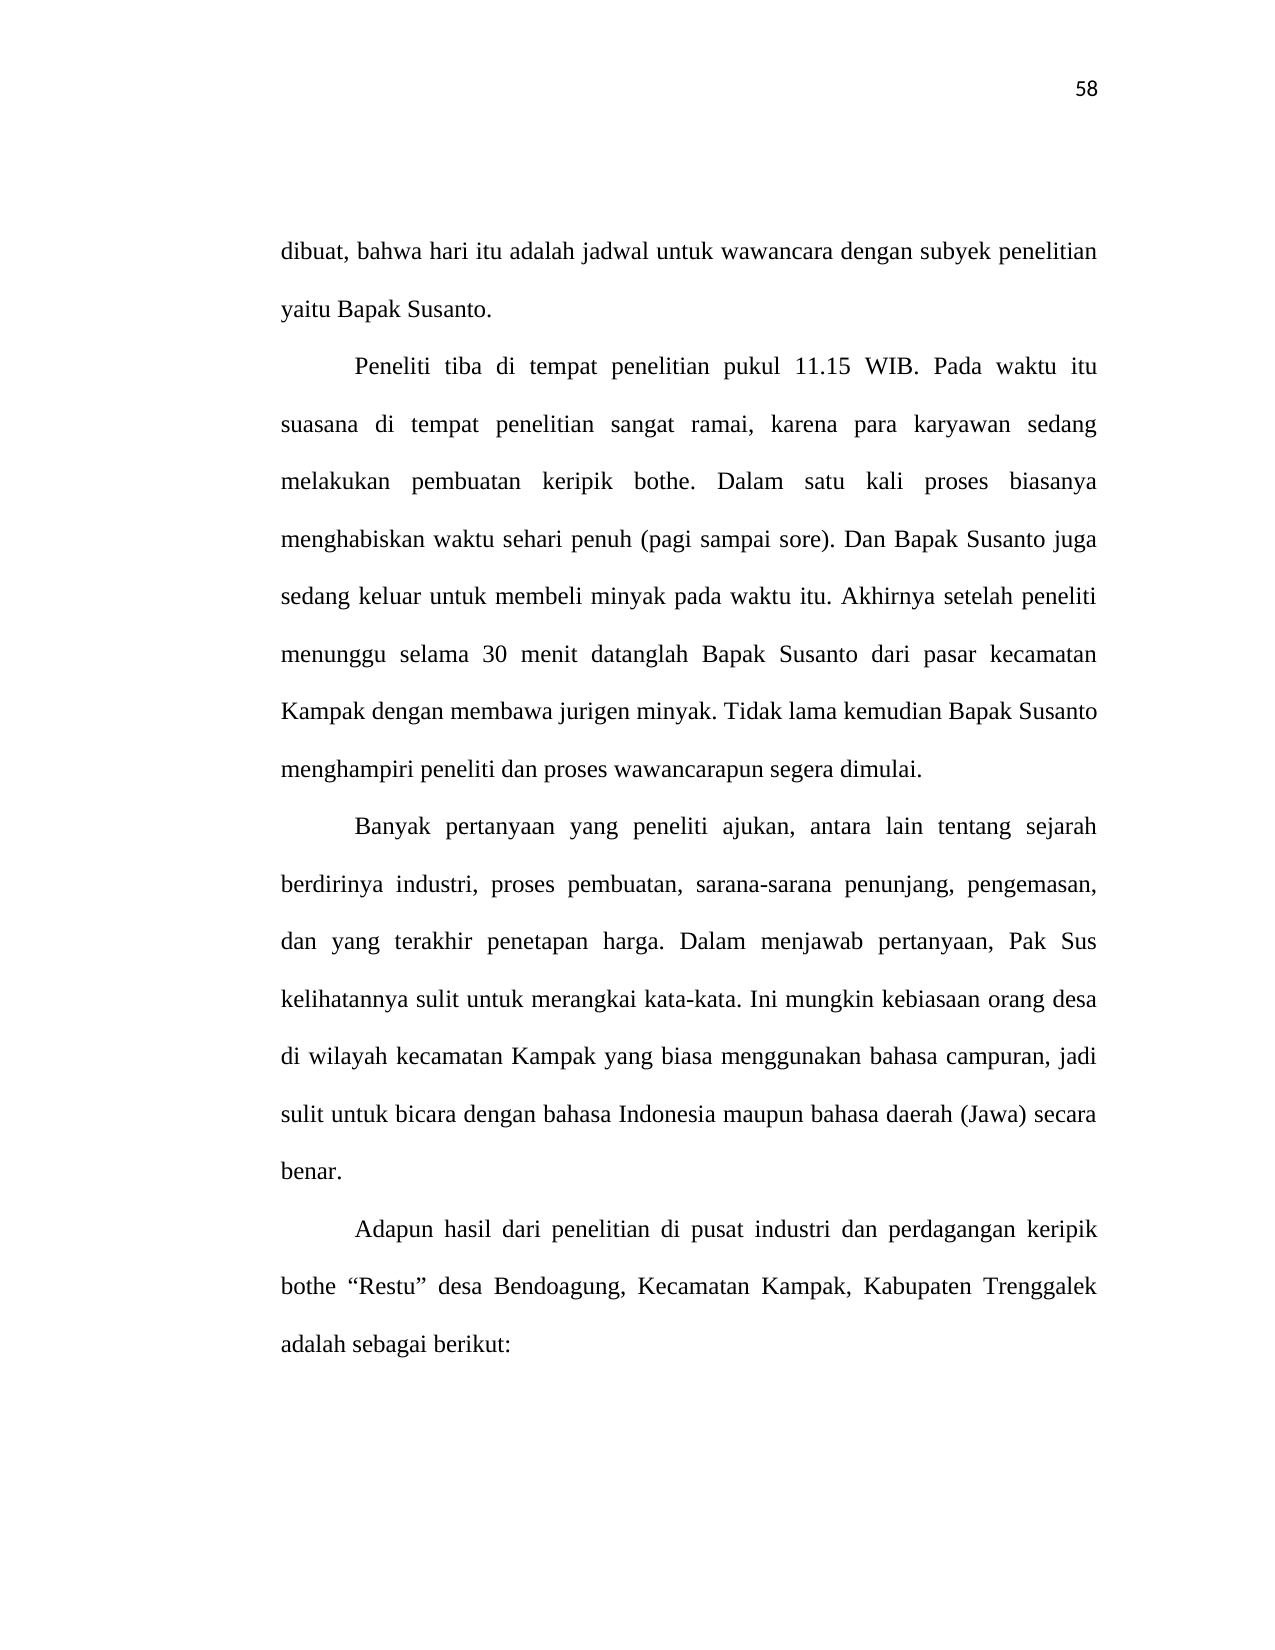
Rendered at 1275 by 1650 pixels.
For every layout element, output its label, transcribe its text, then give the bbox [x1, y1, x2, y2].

list Peneliti tiba di tempat penelitian pukul 11.15 WIB. Pada waktu itu suasana di tempat penelitian sangat ramai, karena para karyawan sedang melakukan pembuatan keripik bothe. Dalam satu kali proses biasanya menghabiskan waktu sehari penuh (pagi sampai sore). Dan Bapak Susanto juga sedang keluar untuk membeli minyak pada waktu itu. Akhirnya setelah peneliti menunggu selama 30 menit datanglah Bapak Susanto dari pasar kecamatan Kampak dengan membawa jurigen minyak. Tidak lama kemudian Bapak Susanto menghampiri peneliti dan proses wawancarapun segera dimulai. [281, 351, 1098, 782]
list Banyak pertanyaan yang peneliti ajukan, antara lain tentang sejarah berdirinya industri, proses pembuatan, sarana-sarana penunjang, pengemasan, dan yang terakhir penetapan harga. Dalam menjawab pertanyaan, Pak Sus kelihatannya sulit untuk merangkai kata-kata. Ini mungkin kebiasaan orang desa di wilayah kecamatan Kampak yang biasa menggunakan bahasa campuran, jadi sulit untuk bicara dengan bahasa Indonesia maupun bahasa daerah (Jawa) secara benar. [281, 811, 1098, 1185]
list Adapun hasil dari penelitian di pusat industri dan perdagangan keripik bothe “Restu” desa Bendoagung, Kecamatan Kampak, Kabupaten Trenggalek adalah sebagai berikut: [281, 1214, 1098, 1357]
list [281, 236, 1098, 322]
